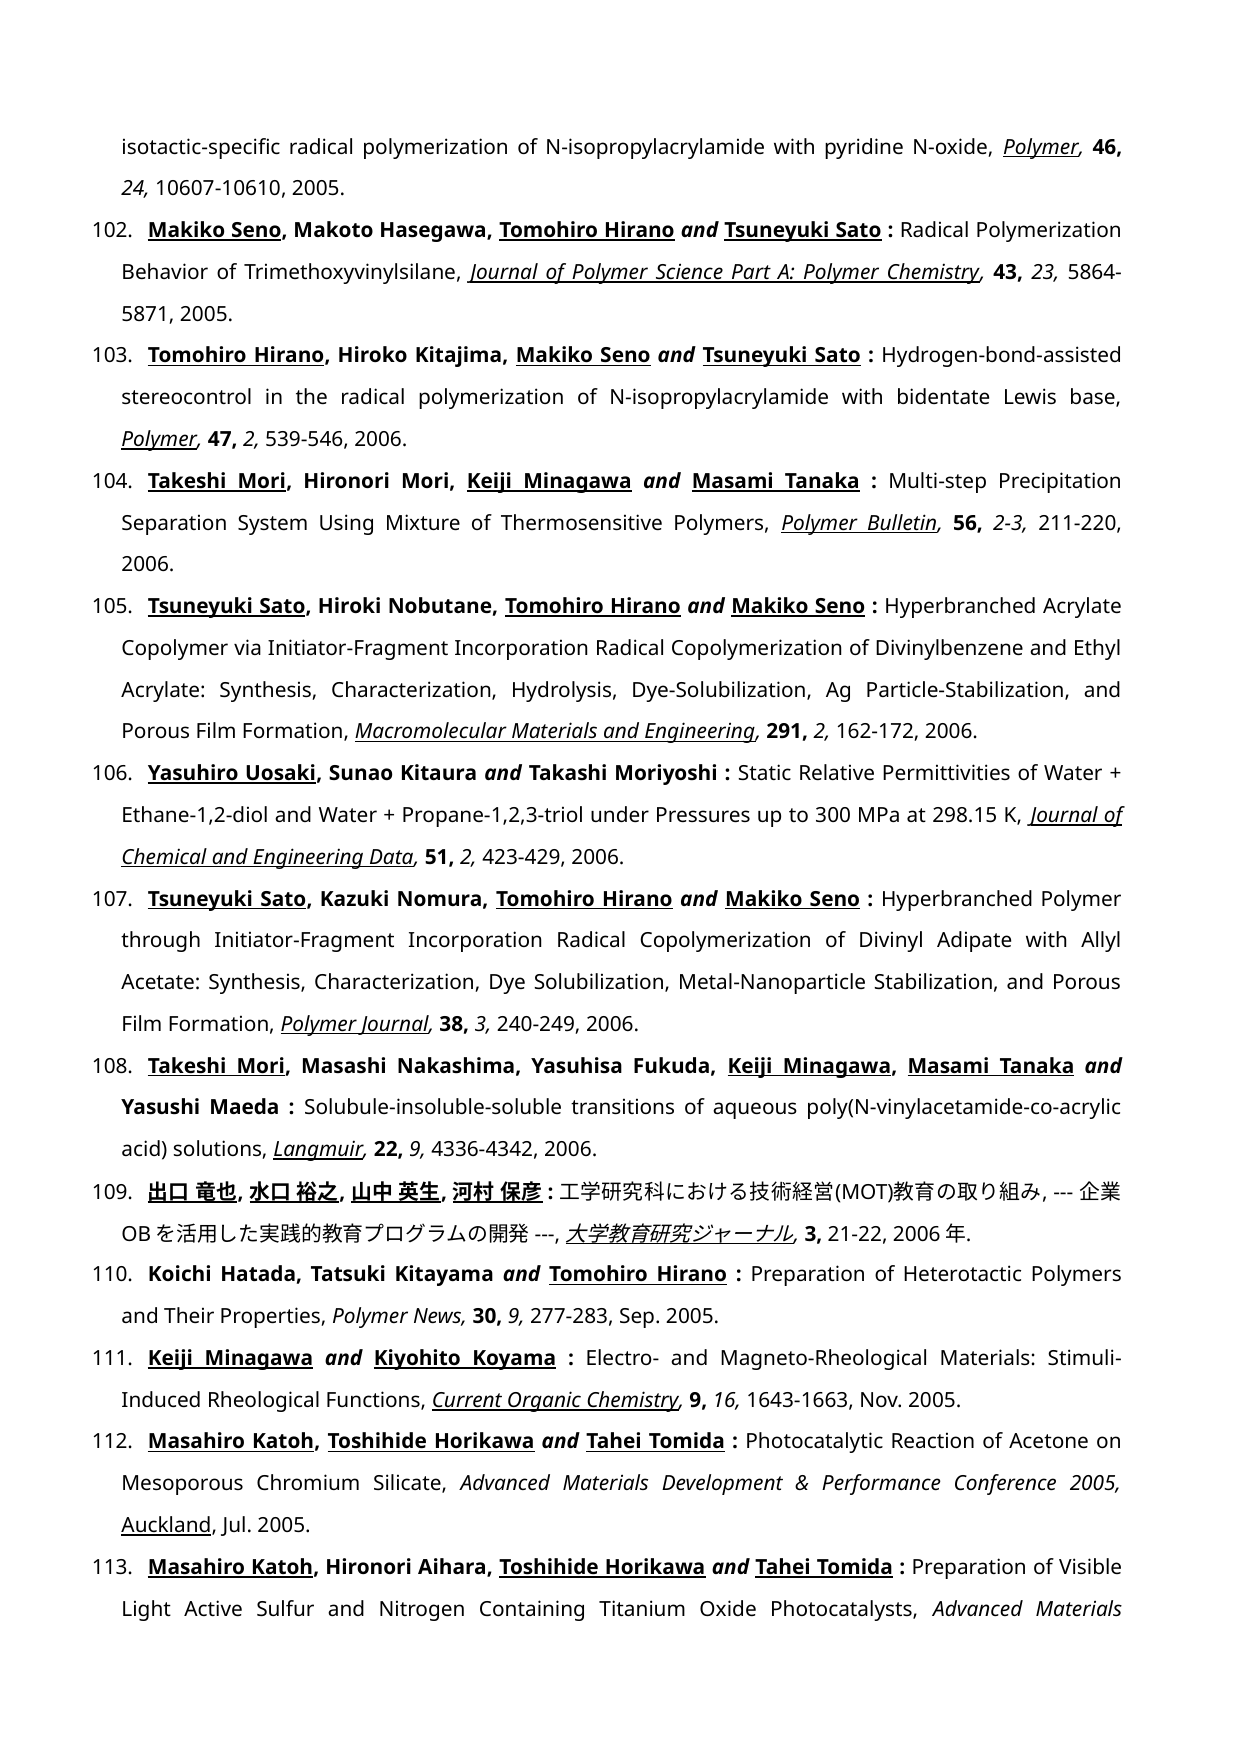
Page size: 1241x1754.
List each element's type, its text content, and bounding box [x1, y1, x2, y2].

list Makiko Seno, Makoto Hasegawa, Tomohiro Hirano and Tsuneyuki Sato : Radical Polymerization Behavior of Trimethoxyvinylsilane, Journal of Polymer Science Part A: Polymer Chemistry, 43, 23, 5864-5871, 2005. [92, 209, 1122, 334]
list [92, 125, 1122, 209]
list 出口 竜也, 水口 裕之, 山中 英生, 河村 保彦 : 工学研究科における技術経営(MOT)教育の取り組み, --- 企業OBを活用した実践的教育プログラムの開発 ---, 大学教育研究ジャーナル, 3, 21-22, 2006年. [92, 1169, 1122, 1253]
list Tomohiro Hirano, Hiroko Kitajima, Makiko Seno and Tsuneyuki Sato : Hydrogen-bond-assisted stereocontrol in the radical polymerization of N-isopropylacrylamide with bidentate Lewis base, Polymer, 47, 2, 539-546, 2006. [92, 334, 1122, 459]
list Yasuhiro Uosaki, Sunao Kitaura and Takashi Moriyoshi : Static Relative Permittivities of Water + Ethane-1,2-diol and Water + Propane-1,2,3-triol under Pressures up to 300 MPa at 298.15 K, Journal of Chemical and Engineering Data, 51, 2, 423-429, 2006. [92, 752, 1122, 877]
list Tsuneyuki Sato, Kazuki Nomura, Tomohiro Hirano and Makiko Seno : Hyperbranched Polymer through Initiator-Fragment Incorporation Radical Copolymerization of Divinyl Adipate with Allyl Acetate: Synthesis, Characterization, Dye Solubilization, Metal-Nanoparticle Stabilization, and Porous Film Formation, Polymer Journal, 38, 3, 240-249, 2006. [92, 877, 1122, 1044]
list Takeshi Mori, Hironori Mori, Keiji Minagawa and Masami Tanaka : Multi-step Precipitation Separation System Using Mixture of Thermosensitive Polymers, Polymer Bulletin, 56, 2-3, 211-220, 2006. [92, 459, 1122, 584]
list Takeshi Mori, Masashi Nakashima, Yasuhisa Fukuda, Keiji Minagawa, Masami Tanaka and Yasushi Maeda : Solubule-insoluble-soluble transitions of aqueous poly(N-vinylacetamide-co-acrylic acid) solutions, Langmuir, 22, 9, 4336-4342, 2006. [92, 1044, 1122, 1169]
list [92, 1545, 1122, 1629]
list Koichi Hatada, Tatsuki Kitayama and Tomohiro Hirano : Preparation of Heterotactic Polymers and Their Properties, Polymer News, 30, 9, 277-283, Sep. 2005. [92, 1253, 1122, 1336]
list Masahiro Katoh, Toshihide Horikawa and Tahei Tomida : Photocatalytic Reaction of Acetone on Mesoporous Chromium Silicate, Advanced Materials Development & Performance Conference 2005, Auckland, Jul. 2005. [92, 1420, 1122, 1545]
list Tsuneyuki Sato, Hiroki Nobutane, Tomohiro Hirano and Makiko Seno : Hyperbranched Acrylate Copolymer via Initiator-Fragment Incorporation Radical Copolymerization of Divinylbenzene and Ethyl Acrylate: Synthesis, Characterization, Hydrolysis, Dye-Solubilization, Ag Particle-Stabilization, and Porous Film Formation, Macromolecular Materials and Engineering, 291, 2, 162-172, 2006. [92, 584, 1122, 752]
list Keiji Minagawa and Kiyohito Koyama : Electro- and Magneto-Rheological Materials: Stimuli-Induced Rheological Functions, Current Organic Chemistry, 9, 16, 1643-1663, Nov. 2005. [92, 1336, 1122, 1420]
